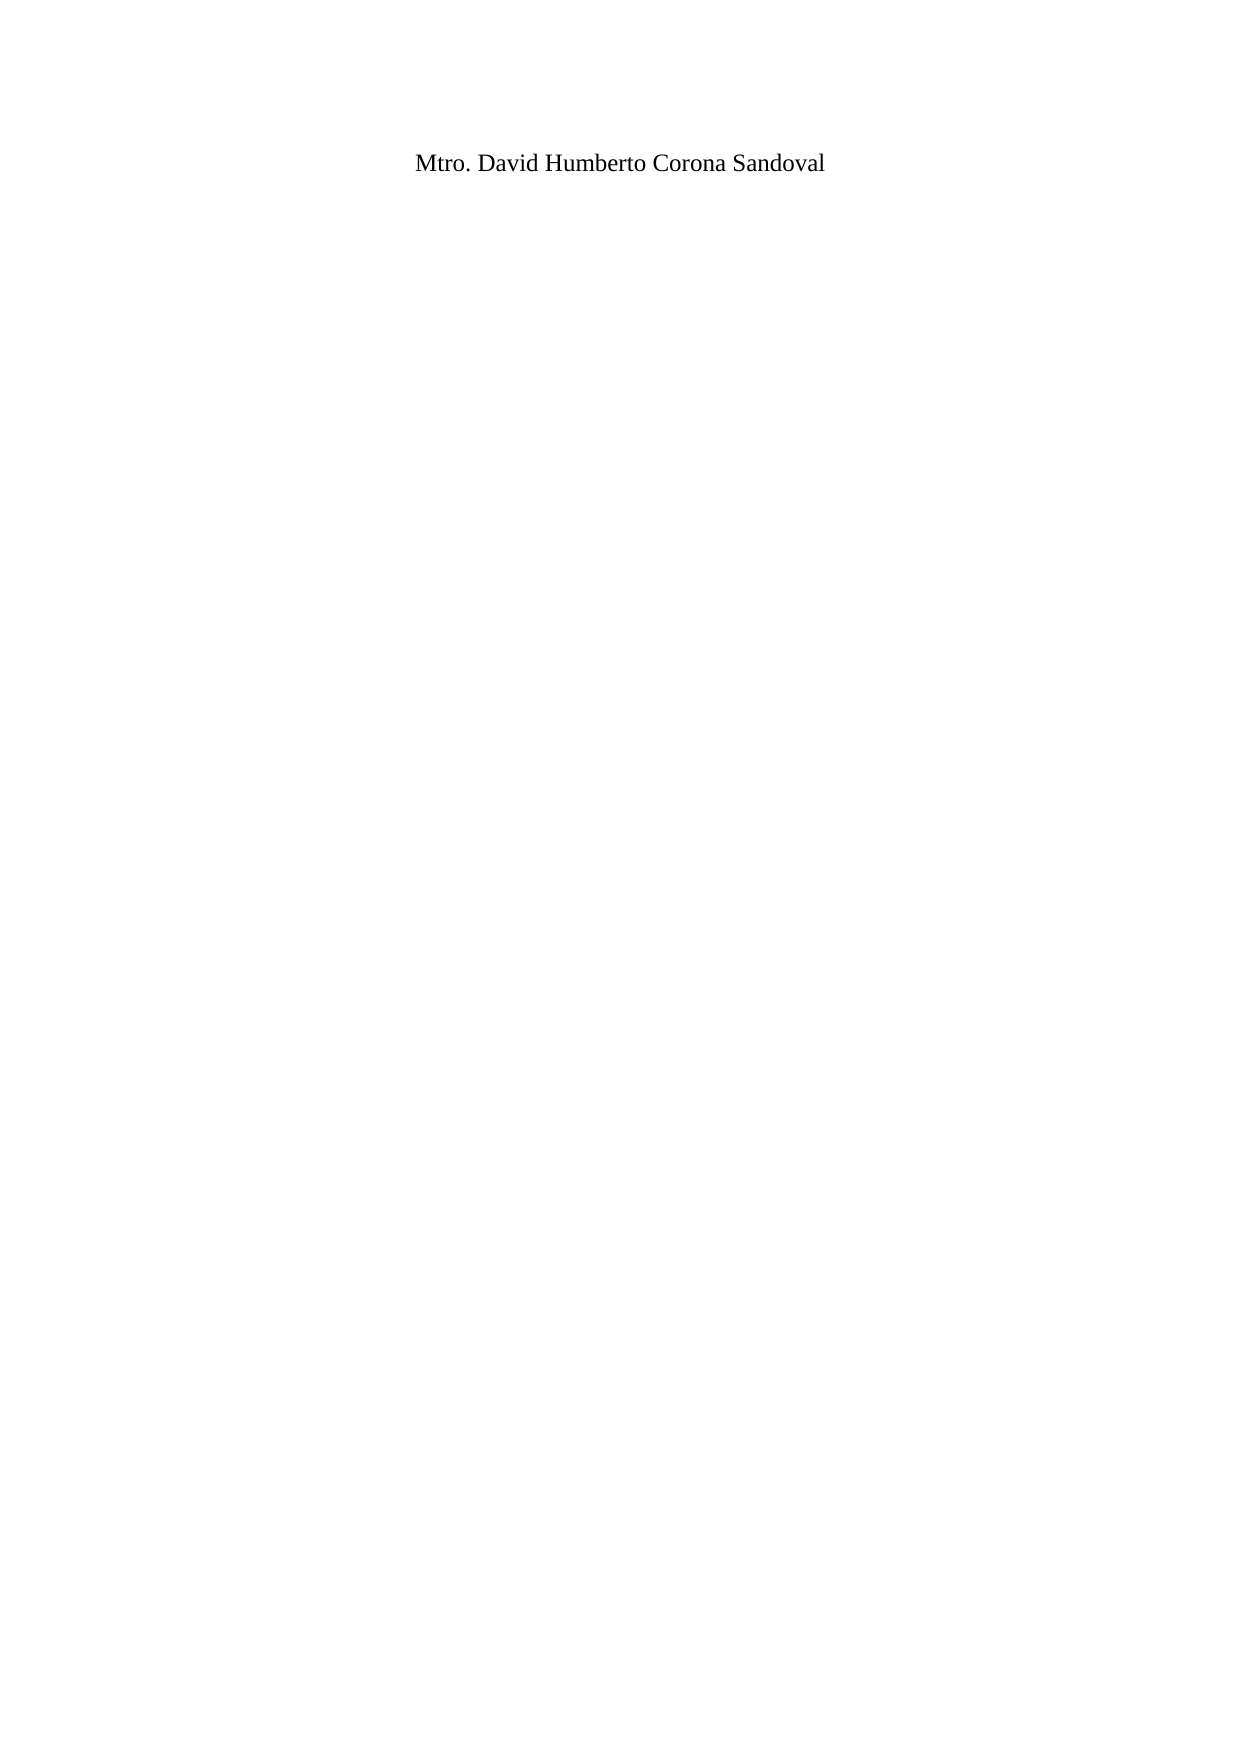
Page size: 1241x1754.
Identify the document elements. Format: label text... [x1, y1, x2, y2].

text Mtro. David Humberto Corona Sandoval [177, 148, 1063, 176]
